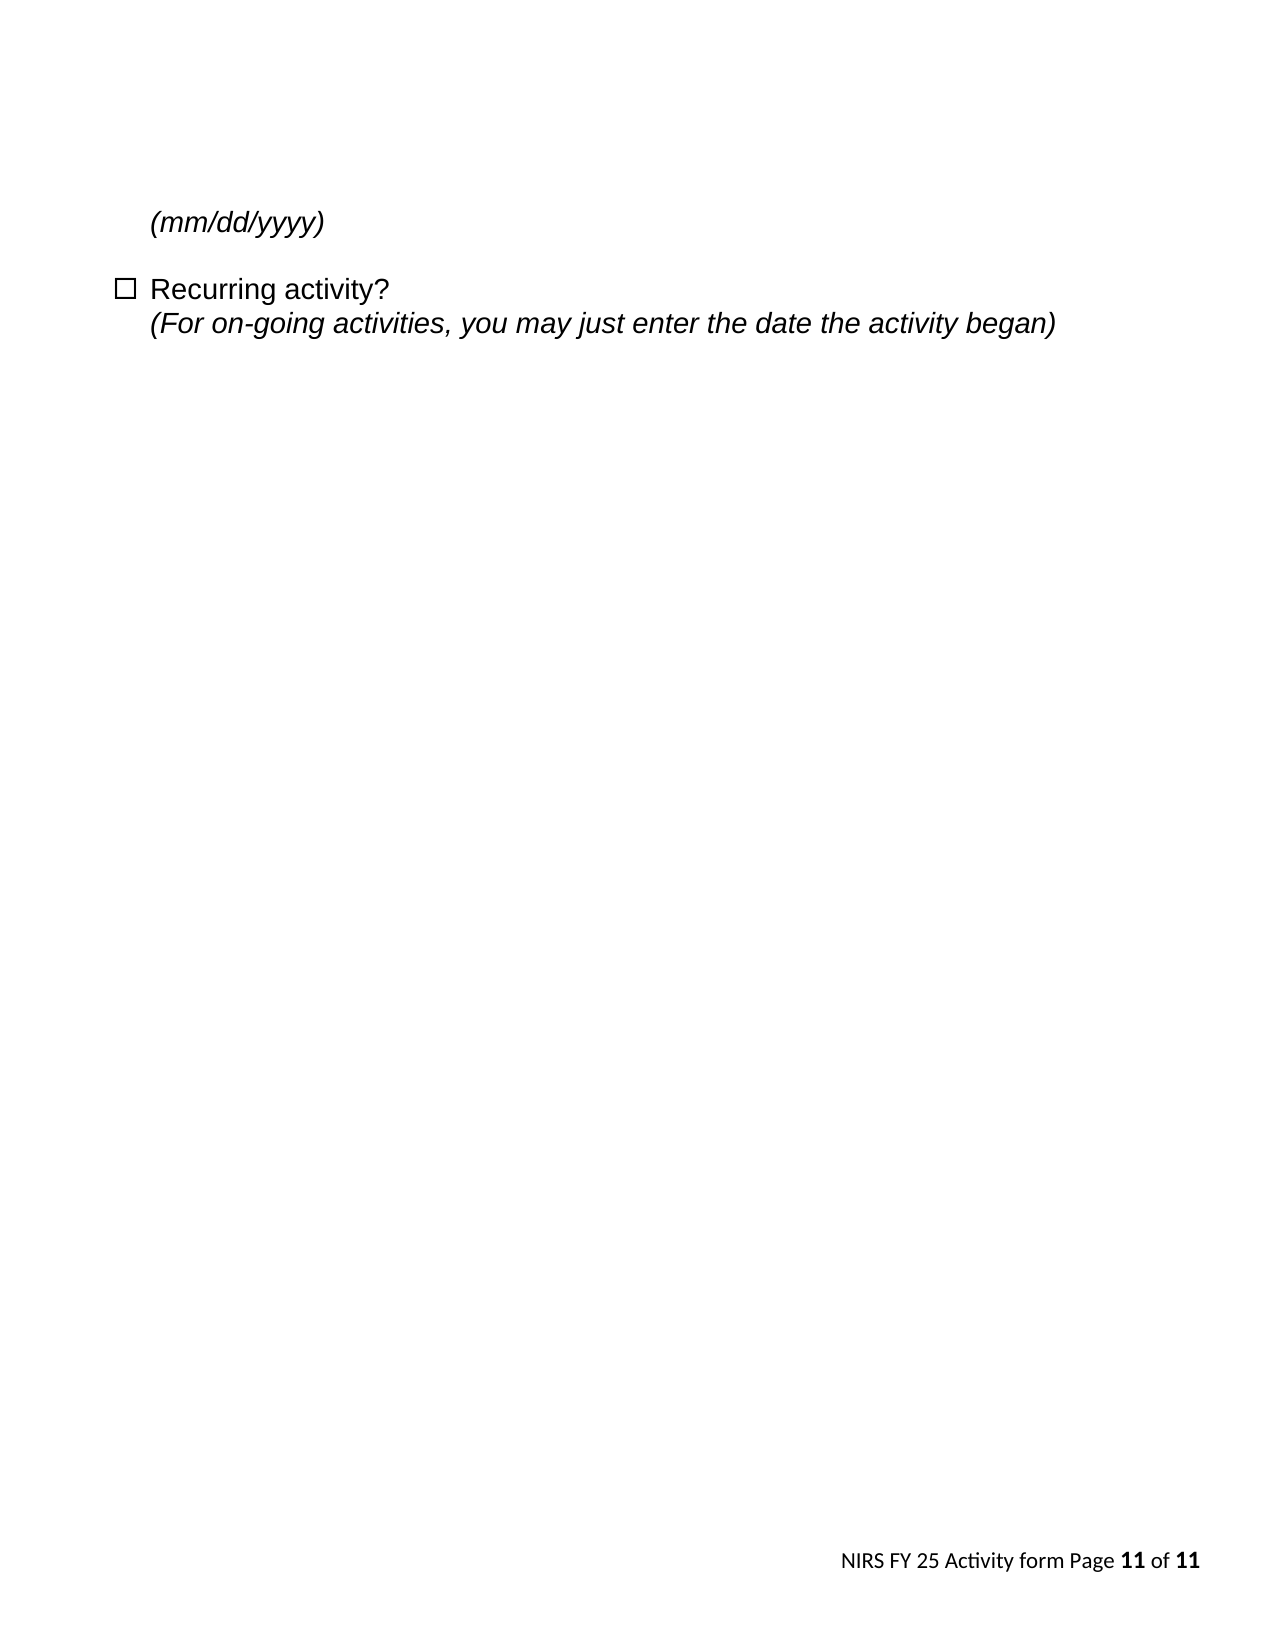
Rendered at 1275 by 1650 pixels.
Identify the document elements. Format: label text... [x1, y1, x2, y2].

text (mm/dd/yyyy) [75, 205, 1200, 239]
text (For on-going activities, you may just enter the date the activity began) [75, 306, 1200, 339]
list Recurring activity? [112, 272, 1200, 306]
